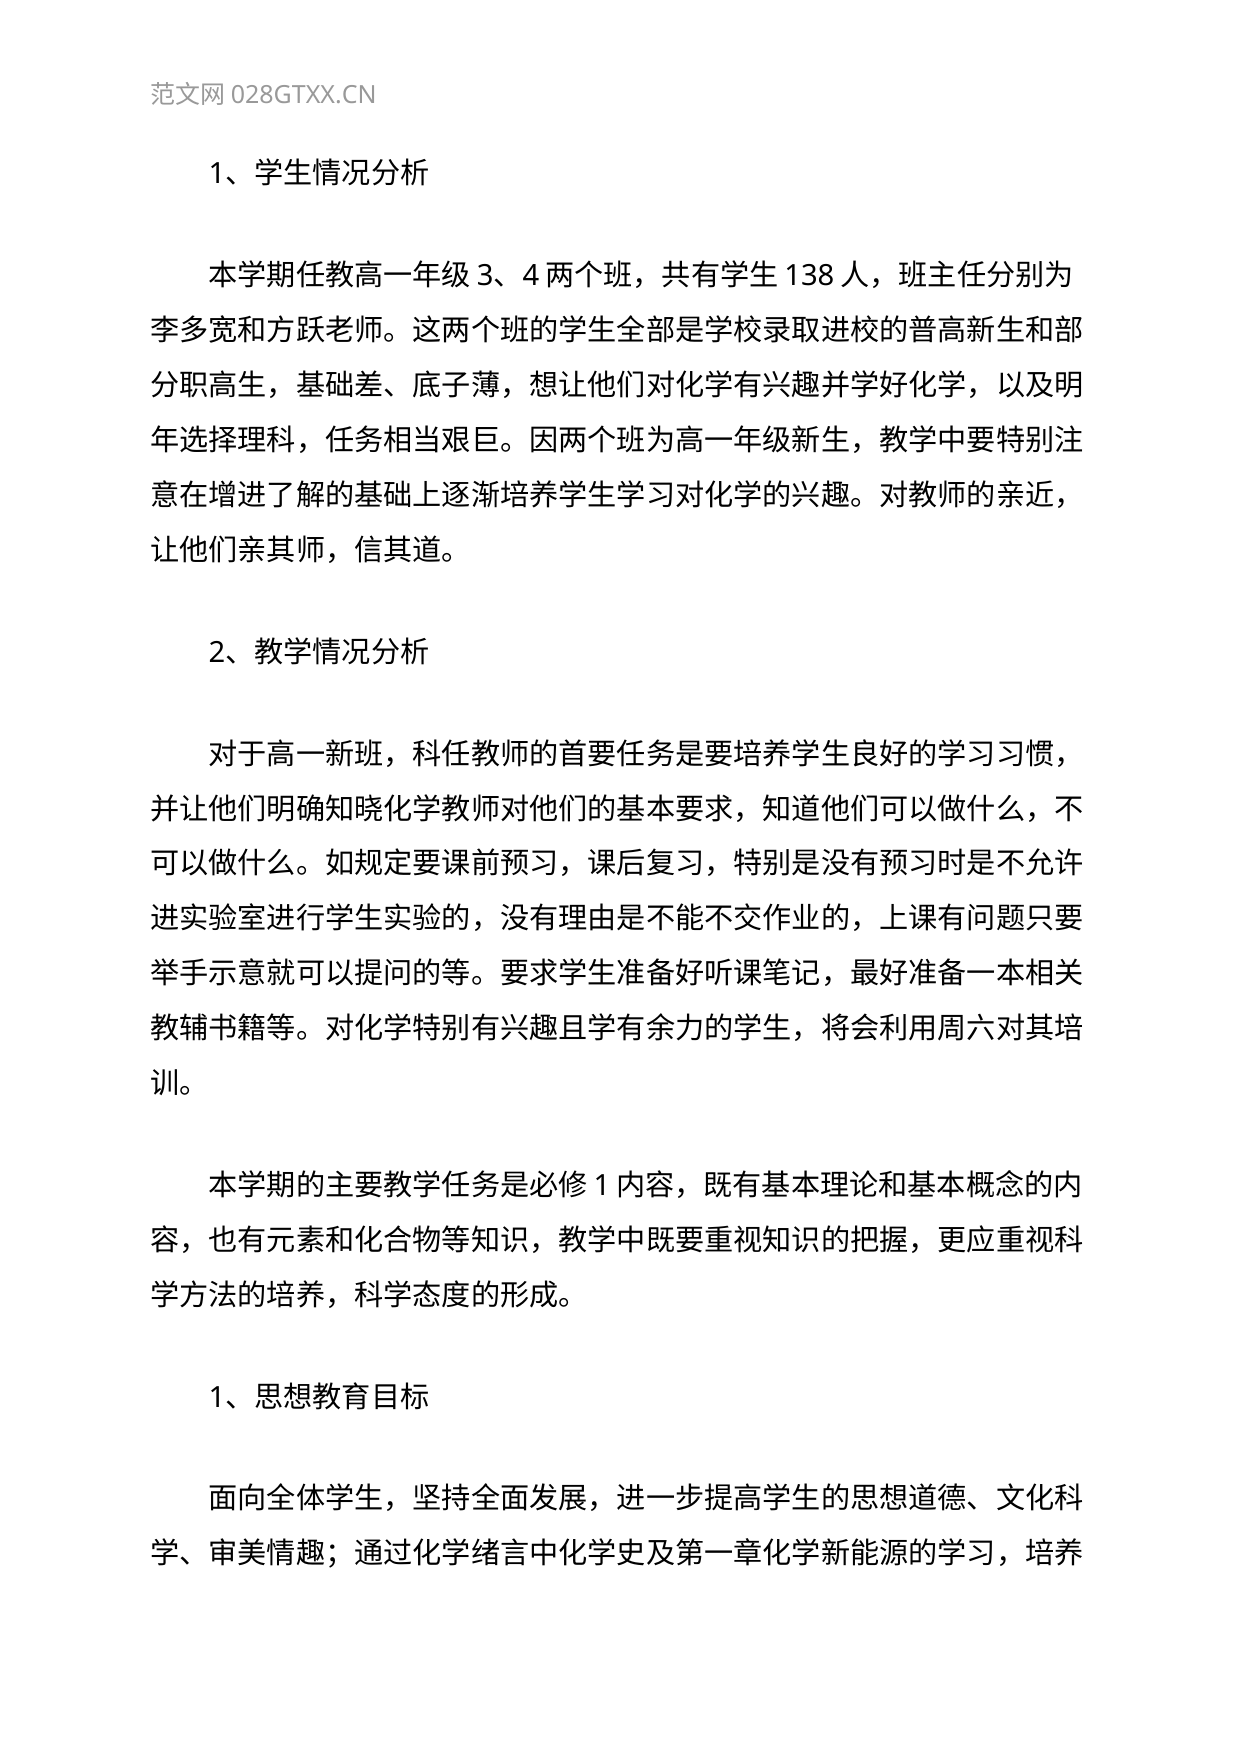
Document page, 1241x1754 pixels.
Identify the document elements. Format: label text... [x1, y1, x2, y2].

text 对于高一新班，科任教师的首要任务是要培养学生良好的学习习惯，并让他们明确知晓化学教师对他们的基本要求，知道他们可以做什么，不可以做什么。如规定要课前预习，课后复习，特别是没有预习时是不允许进实验室进行学生实验的，没有理由是不能不交作业的，上课有问题只要举手示意就可以提问的等。要求学生准备好听课笔记，最好准备一本相关教辅书籍等。对化学特别有兴趣且学有余力的学生，将会利用周六对其培训。 [150, 730, 1090, 1102]
text 本学期的主要教学任务是必修1内容，既有基本理论和基本概念的内容，也有元素和化合物等知识，教学中既要重视知识的把握，更应重视科学方法的培养，科学态度的形成。 [150, 1161, 1090, 1314]
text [150, 1475, 1090, 1572]
text 1、学生情况分析 [150, 150, 1090, 192]
text 2、教学情况分析 [150, 628, 1090, 671]
text 本学期任教高一年级3、4两个班，共有学生138人，班主任分别为李多宽和方跃老师。这两个班的学生全部是学校录取进校的普高新生和部分职高生，基础差、底子薄，想让他们对化学有兴趣并学好化学，以及明年选择理科，任务相当艰巨。因两个班为高一年级新生，教学中要特别注意在增进了解的基础上逐渐培养学生学习对化学的兴趣。对教师的亲近，让他们亲其师，信其道。 [150, 252, 1090, 569]
text 1、思想教育目标 [150, 1373, 1090, 1416]
